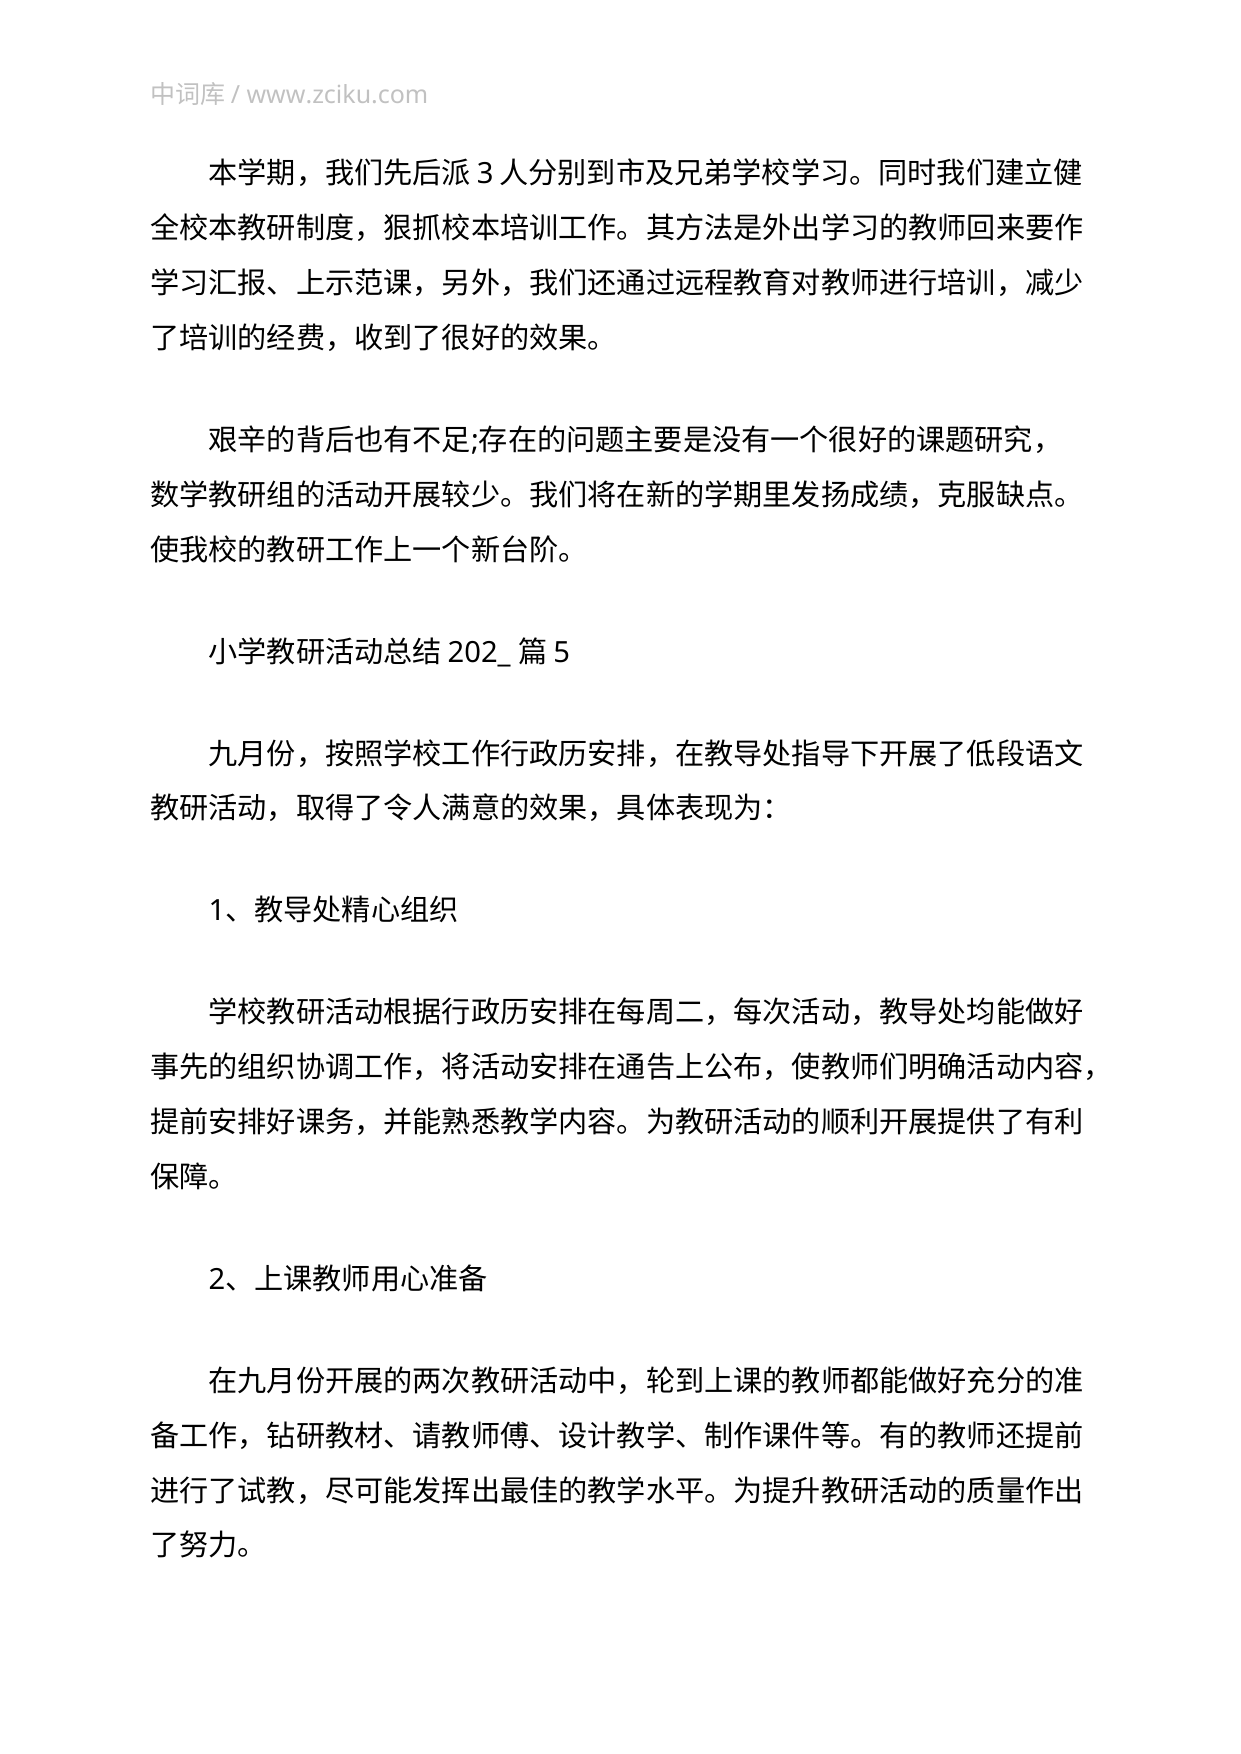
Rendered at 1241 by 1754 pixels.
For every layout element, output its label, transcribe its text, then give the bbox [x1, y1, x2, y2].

text 九月份，按照学校工作行政历安排，在教导处指导下开展了低段语文教研活动，取得了令人满意的效果，具体表现为： [150, 730, 1090, 827]
text 2、上课教师用心准备 [150, 1255, 1090, 1298]
text 1、教导处精心组织 [150, 887, 1090, 929]
text 学校教研活动根据行政历安排在每周二，每次活动，教导处均能做好事先的组织协调工作，将活动安排在通告上公布，使教师们明确活动内容，提前安排好课务，并能熟悉教学内容。为教研活动的顺利开展提供了有利保障。 [150, 989, 1090, 1196]
text 艰辛的背后也有不足;存在的问题主要是没有一个很好的课题研究，数学教研组的活动开展较少。我们将在新的学期里发扬成绩，克服缺点。使我校的教研工作上一个新台阶。 [150, 417, 1090, 569]
text 小学教研活动总结202_ 篇5 [150, 628, 1090, 671]
text 本学期，我们先后派3人分别到市及兄弟学校学习。同时我们建立健全校本教研制度，狠抓校本培训工作。其方法是外出学习的教师回来要作学习汇报、上示范课，另外，我们还通过远程教育对教师进行培训，减少了培训的经费，收到了很好的效果。 [150, 150, 1090, 357]
text 在九月份开展的两次教研活动中，轮到上课的教师都能做好充分的准备工作，钻研教材、请教师傅、设计教学、制作课件等。有的教师还提前进行了试教，尽可能发挥出最佳的教学水平。为提升教研活动的质量作出了努力。 [150, 1357, 1090, 1564]
